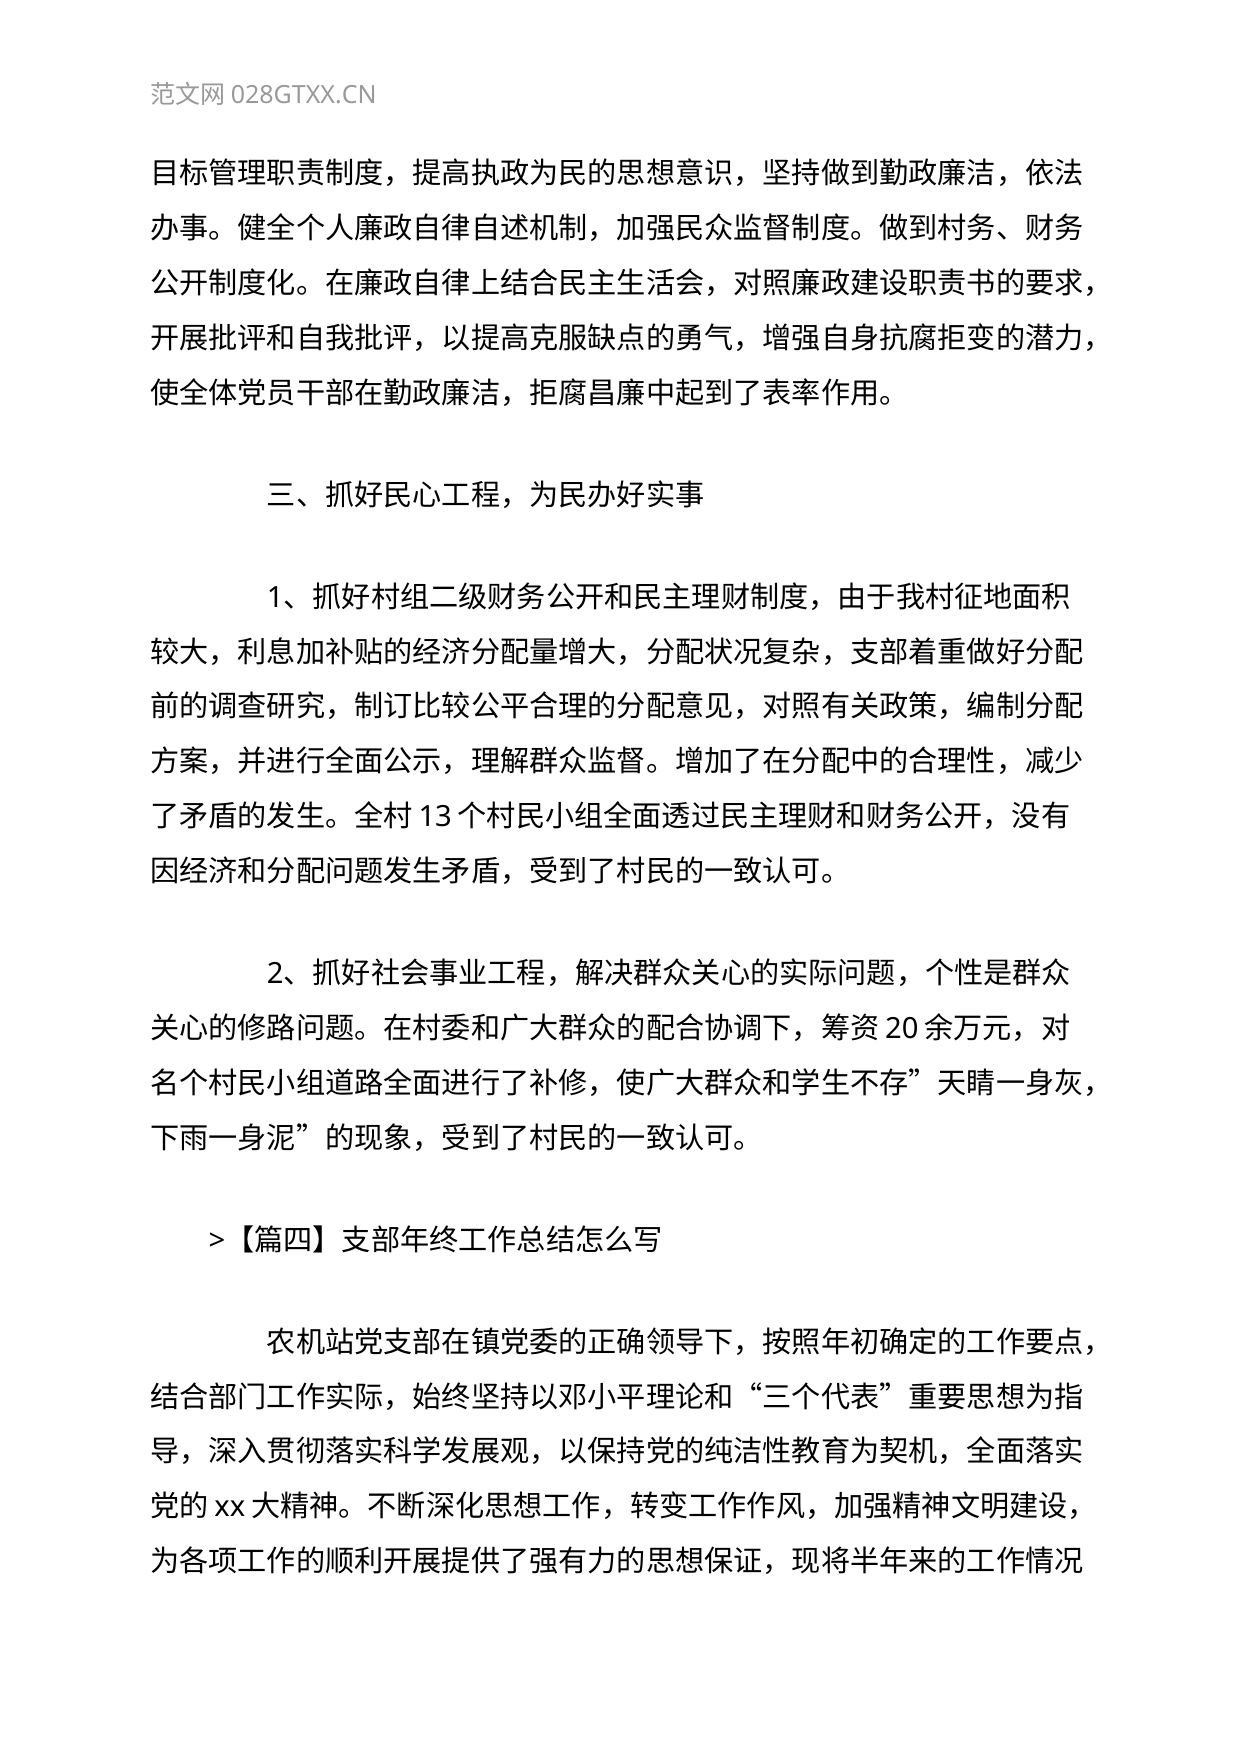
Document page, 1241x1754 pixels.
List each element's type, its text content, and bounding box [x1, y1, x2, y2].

text 三、抓好民心工程，为民办好实事 [150, 471, 1090, 514]
text 2、抓好社会事业工程，解决群众关心的实际问题，个性是群众关心的修路问题。在村委和广大群众的配合协调下，筹资20余万元，对名个村民小组道路全面进行了补修，使广大群众和学生不存”天睛一身灰，下雨一身泥”的现象，受到了村民的一致认可。 [150, 949, 1090, 1157]
text >【篇四】支部年终工作总结怎么写 [150, 1216, 1090, 1259]
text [150, 150, 1090, 412]
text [150, 1318, 1090, 1580]
text 1、抓好村组二级财务公开和民主理财制度，由于我村征地面积较大，利息加补贴的经济分配量增大，分配状况复杂，支部着重做好分配前的调查研究，制订比较公平合理的分配意见，对照有关政策，编制分配方案，并进行全面公示，理解群众监督。增加了在分配中的合理性，减少了矛盾的发生。全村13个村民小组全面透过民主理财和财务公开，没有因经济和分配问题发生矛盾，受到了村民的一致认可。 [150, 573, 1090, 890]
